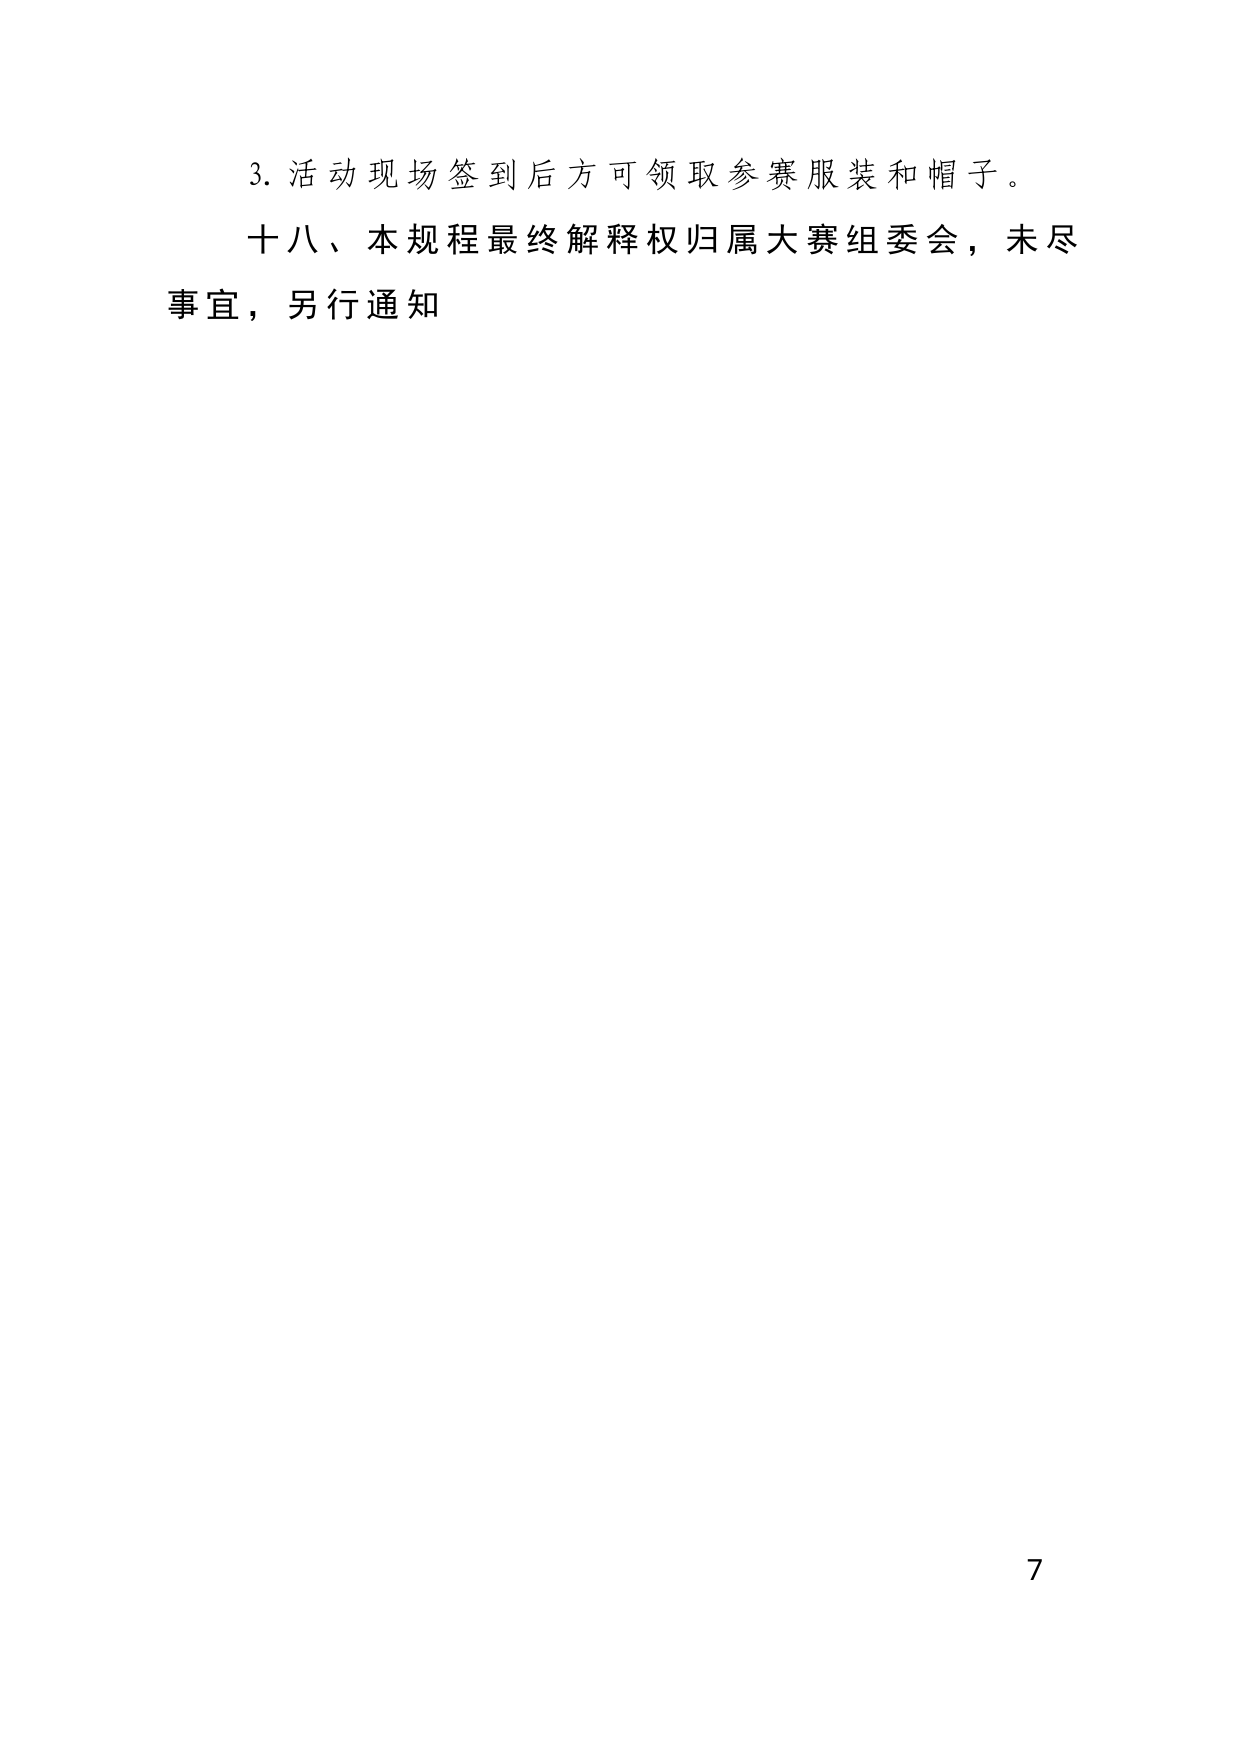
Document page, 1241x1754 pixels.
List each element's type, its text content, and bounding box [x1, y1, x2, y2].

text 十八、本规程最终解释权归属大赛组委会，未尽事宜，另行通知 [166, 205, 1086, 335]
text 3.活动现场签到后方可领取参赛服装和帽子。 [166, 140, 1086, 205]
